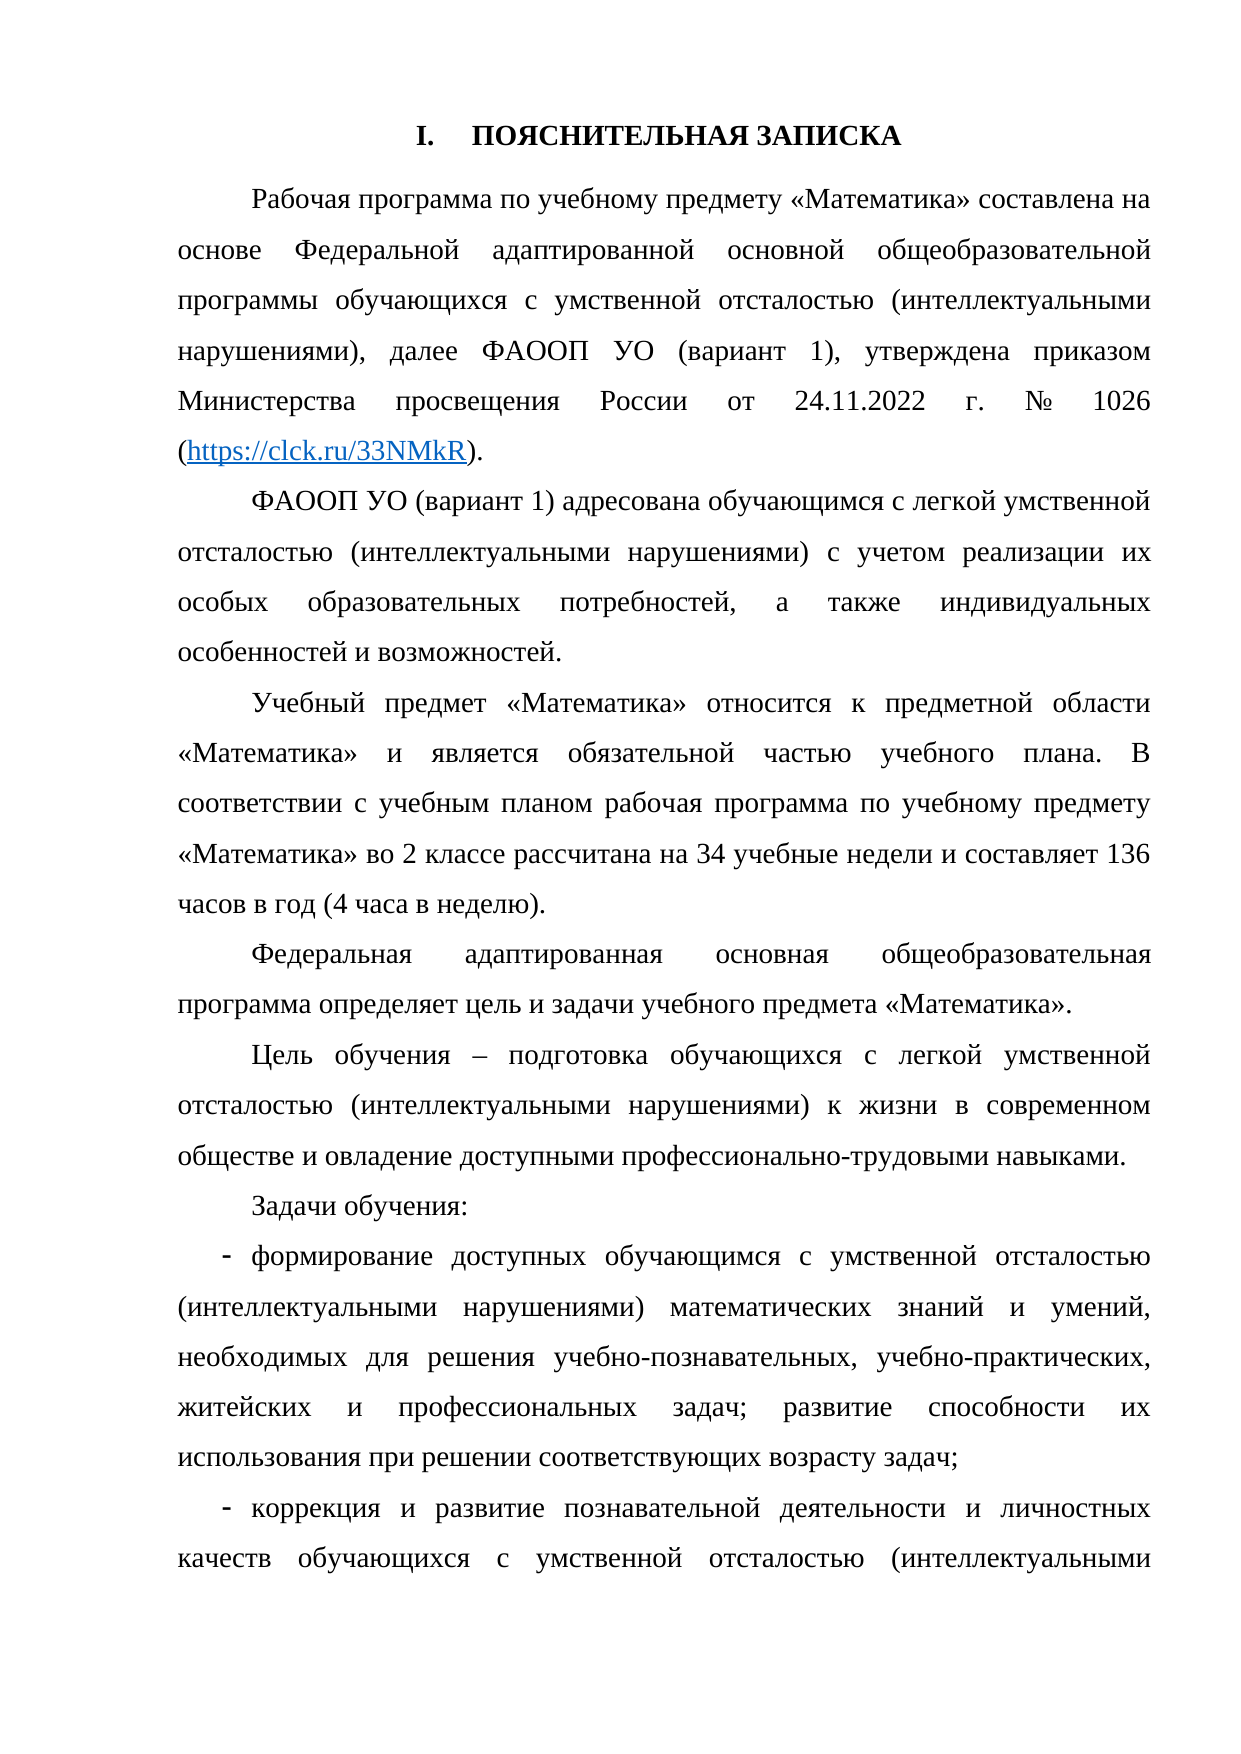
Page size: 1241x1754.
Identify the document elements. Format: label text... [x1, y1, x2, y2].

text Задачи обучения: [177, 1188, 1152, 1221]
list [177, 1490, 1152, 1574]
text Цель обучения – подготовка обучающихся с легкой умственной отсталостью (интеллектуальными нарушениями) к жизни в современном обществе и овладение доступными профессионально-трудовыми навыками. [177, 1037, 1152, 1171]
list формирование доступных обучающимся с умственной отсталостью (интеллектуальными нарушениями) математических знаний и умений, необходимых для решения учебно-познавательных, учебно-практических, житейских и профессиональных задач; развитие способности их использования при решении соответствующих возрасту задач; [177, 1238, 1152, 1473]
text Федеральная адаптированная основная общеобразовательная программа определяет цель и задачи учебного предмета «Математика». [177, 936, 1152, 1020]
subtitle ПОЯСНИТЕЛЬНАЯ ЗАПИСКА [184, 118, 1152, 152]
text Рабочая программа по учебному предмету «Математика» составлена на основе Федеральной адаптированной основной общеобразовательной программы обучающихся с умственной отсталостью (интеллектуальными нарушениями), далее ФАООП УО (вариант 1), утверждена приказом Министерства просвещения России от 24.11.2022 г. № 1026 (https://clck.ru/33NMkR). [177, 182, 1152, 467]
text ФАООП УО (вариант 1) адресована обучающимся с легкой умственной отсталостью (интеллектуальными нарушениями) с учетом реализации их особых образовательных потребностей, а также индивидуальных особенностей и возможностей. [177, 483, 1152, 668]
text Учебный предмет «Математика» относится к предметной области «Математика» и является обязательной частью учебного плана. В соответствии с учебным планом рабочая программа по учебному предмету «Математика» во 2 классе рассчитана на 34 учебные недели и составляет 136 часов в год (4 часа в неделю). [177, 685, 1152, 919]
